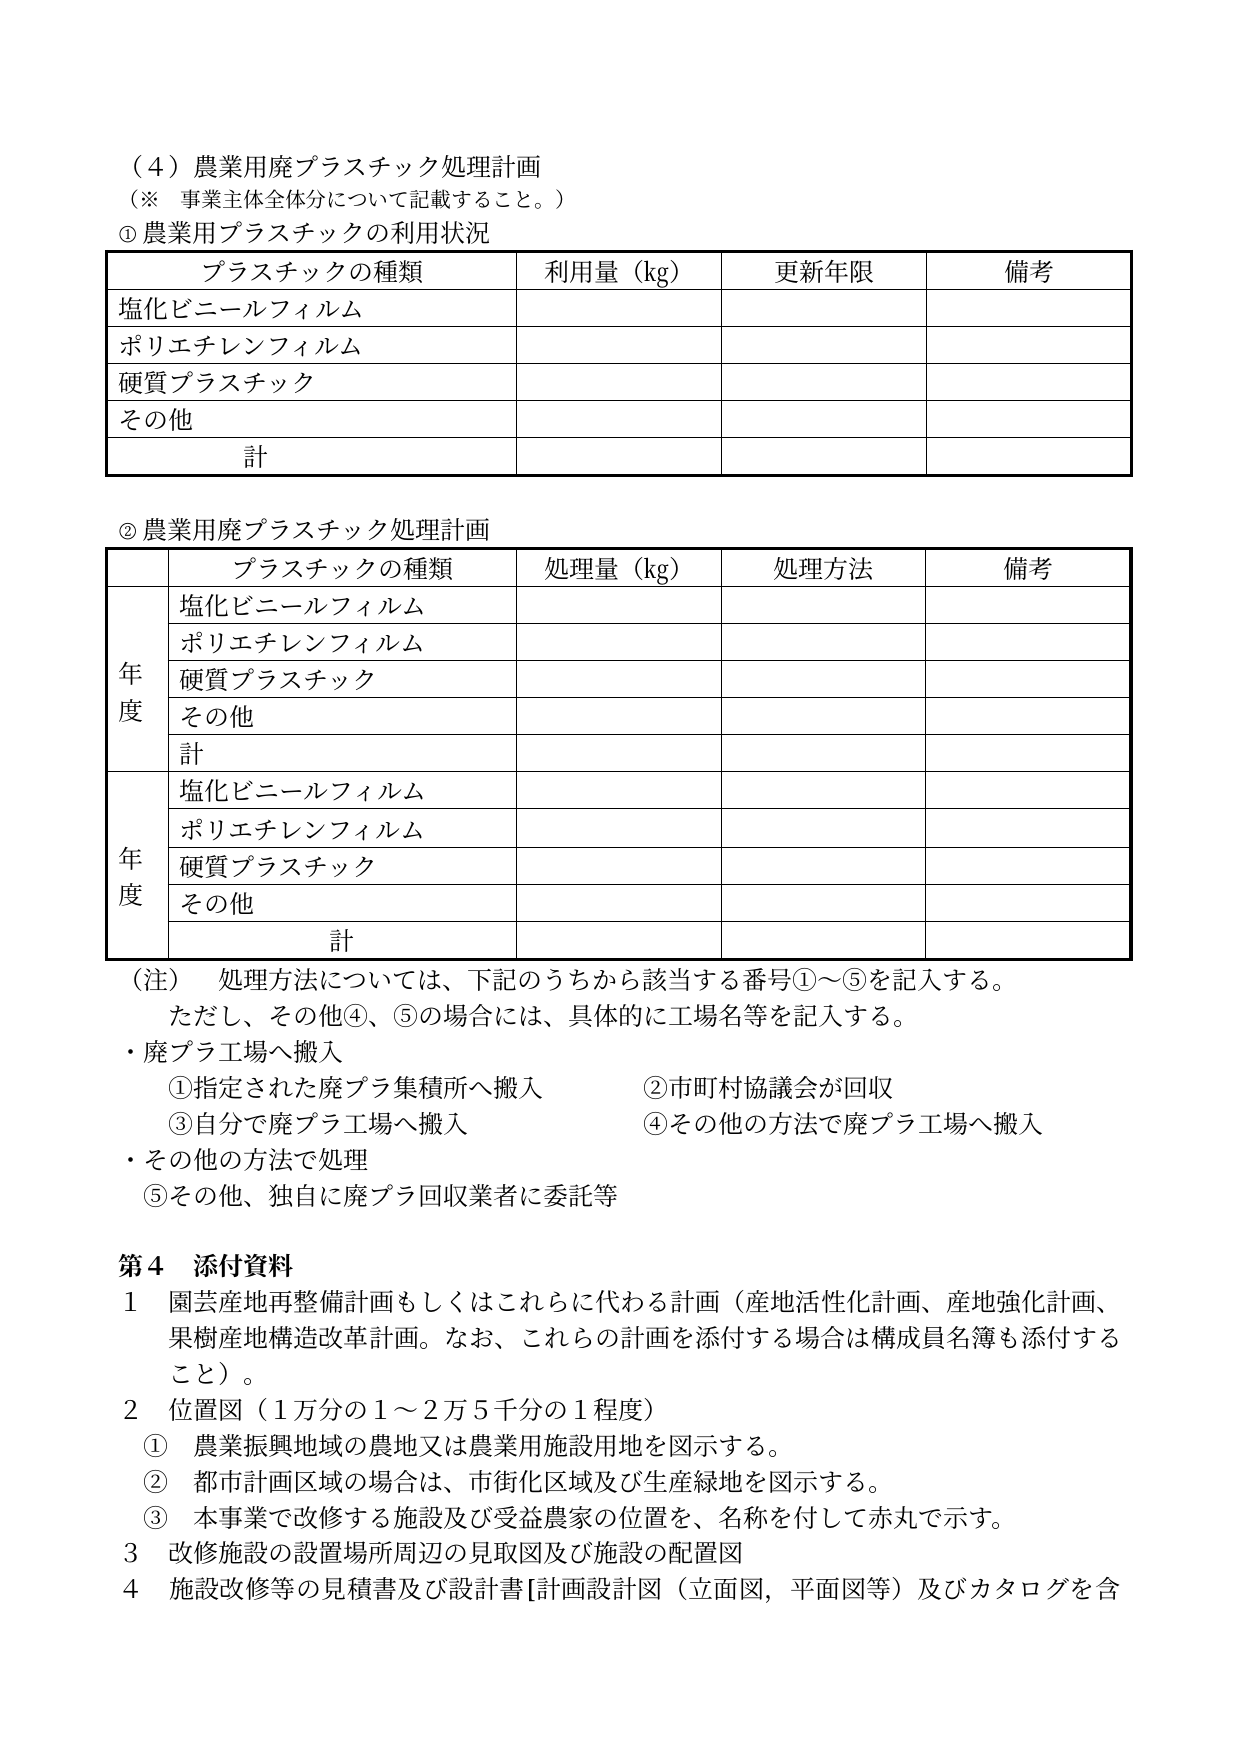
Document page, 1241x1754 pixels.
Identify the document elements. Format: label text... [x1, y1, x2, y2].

table_cell [722, 364, 926, 400]
table_cell [517, 327, 721, 363]
text ①指定された廃プラ集積所へ搬入 ②市町村協議会が回収 [118, 1069, 1122, 1105]
table_cell ポリエチレンフィルム [169, 809, 516, 847]
table_cell [517, 624, 721, 660]
table_cell [722, 772, 925, 808]
text ①農業用プラスチックの利用状況 [118, 214, 1122, 250]
text ②農業用廃プラスチック処理計画 [118, 511, 1122, 547]
table_cell [517, 587, 721, 623]
table_cell ポリエチレンフィルム [108, 327, 516, 363]
table_cell [517, 922, 721, 958]
table_cell 塩化ビニールフィルム [169, 587, 516, 623]
text ③ 本事業で改修する施設及び受益農家の位置を、名称を付して赤丸で示す。 [118, 1498, 1122, 1534]
table_cell [926, 624, 1129, 660]
table_cell その他 [169, 698, 516, 734]
table_cell [927, 327, 1130, 363]
table_cell [722, 661, 925, 697]
table_cell [927, 438, 1130, 474]
table_cell [517, 885, 721, 921]
table_cell [722, 401, 926, 437]
table_cell 計 [169, 735, 516, 771]
table_cell [517, 698, 721, 734]
table_header [108, 550, 168, 586]
table_header 備考 [927, 253, 1130, 289]
table_cell [926, 848, 1129, 884]
table_cell 硬質プラスチック [108, 364, 516, 400]
table_header プラスチックの種類 [108, 253, 516, 289]
table_cell [722, 587, 925, 623]
table_cell [517, 290, 721, 326]
table_cell 硬質プラスチック [169, 661, 516, 697]
text （４）農業用廃プラスチック処理計画 [118, 148, 1122, 184]
table_cell その他 [108, 401, 516, 437]
table_cell [517, 735, 721, 771]
table_cell [722, 290, 926, 326]
table_cell [517, 661, 721, 697]
table_cell 計 [108, 438, 516, 474]
table_cell [722, 438, 926, 474]
table_cell [926, 922, 1129, 958]
table_cell [722, 809, 925, 847]
table_cell ポリエチレンフィルム [169, 624, 516, 660]
text ただし、その他④、⑤の場合には、具体的に工場名等を記入する。 [118, 997, 1122, 1033]
table_header 処理量（㎏） [517, 550, 721, 586]
table_cell [722, 735, 925, 771]
table_cell 塩化ビニールフィルム [169, 772, 516, 808]
text ・廃プラ工場へ搬入 [118, 1033, 1122, 1069]
table_cell [926, 698, 1129, 734]
table_cell [926, 772, 1129, 808]
table_cell [517, 848, 721, 884]
text ① 農業振興地域の農地又は農業用施設用地を図示する。 [118, 1426, 1122, 1462]
table_header 処理方法 [722, 550, 925, 586]
table_cell [517, 401, 721, 437]
table_cell [927, 401, 1130, 437]
table_cell [722, 327, 926, 363]
table_cell [926, 809, 1129, 847]
table_cell [517, 364, 721, 400]
table_cell [517, 809, 721, 847]
text ③自分で廃プラ工場へ搬入 ④その他の方法で廃プラ工場へ搬入 [118, 1105, 1122, 1141]
text （注） 処理方法については、下記のうちから該当する番号①～⑤を記入する。 [118, 961, 1122, 997]
table_cell [926, 661, 1129, 697]
table_header プラスチックの種類 [169, 550, 516, 586]
table_header 更新年限 [722, 253, 926, 289]
text ・その他の方法で処理 [118, 1141, 1122, 1177]
table_cell [722, 698, 925, 734]
text ② 都市計画区域の場合は、市街化区域及び生産緑地を図示する。 [118, 1462, 1122, 1498]
table_cell 計 [169, 922, 516, 958]
text １ 園芸産地再整備計画もしくはこれらに代わる計画（産地活性化計画、産地強化計画、果樹産地構造改革計画。なお、これらの計画を添付する場合は構成員名簿も添付すること）。 [118, 1283, 1122, 1390]
table_cell [722, 922, 925, 958]
table_cell [927, 290, 1130, 326]
table_cell [722, 885, 925, 921]
table_cell [722, 848, 925, 884]
table_cell [926, 735, 1129, 771]
table_cell [926, 885, 1129, 921]
table_cell 硬質プラスチック [169, 848, 516, 884]
table_cell 年 度 [108, 772, 168, 958]
table_cell [722, 624, 925, 660]
table_cell [517, 438, 721, 474]
table_cell 年 度 [108, 587, 168, 771]
table_cell その他 [169, 885, 516, 921]
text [118, 1570, 1122, 1606]
table_cell 塩化ビニールフィルム [108, 290, 516, 326]
text ⑤その他、独自に廃プラ回収業者に委託等 [118, 1177, 1122, 1213]
text ２ 位置図（１万分の１～２万５千分の１程度） [118, 1390, 1122, 1426]
table_header 利用量（㎏） [517, 253, 721, 289]
table_cell [926, 587, 1129, 623]
text （※ 事業主体全体分について記載すること。） [118, 184, 1122, 214]
text ３ 改修施設の設置場所周辺の見取図及び施設の配置図 [118, 1534, 1122, 1570]
text 第４ 添付資料 [118, 1247, 1122, 1283]
table_header 備考 [926, 550, 1129, 586]
table_cell [517, 772, 721, 808]
table_cell [927, 364, 1130, 400]
